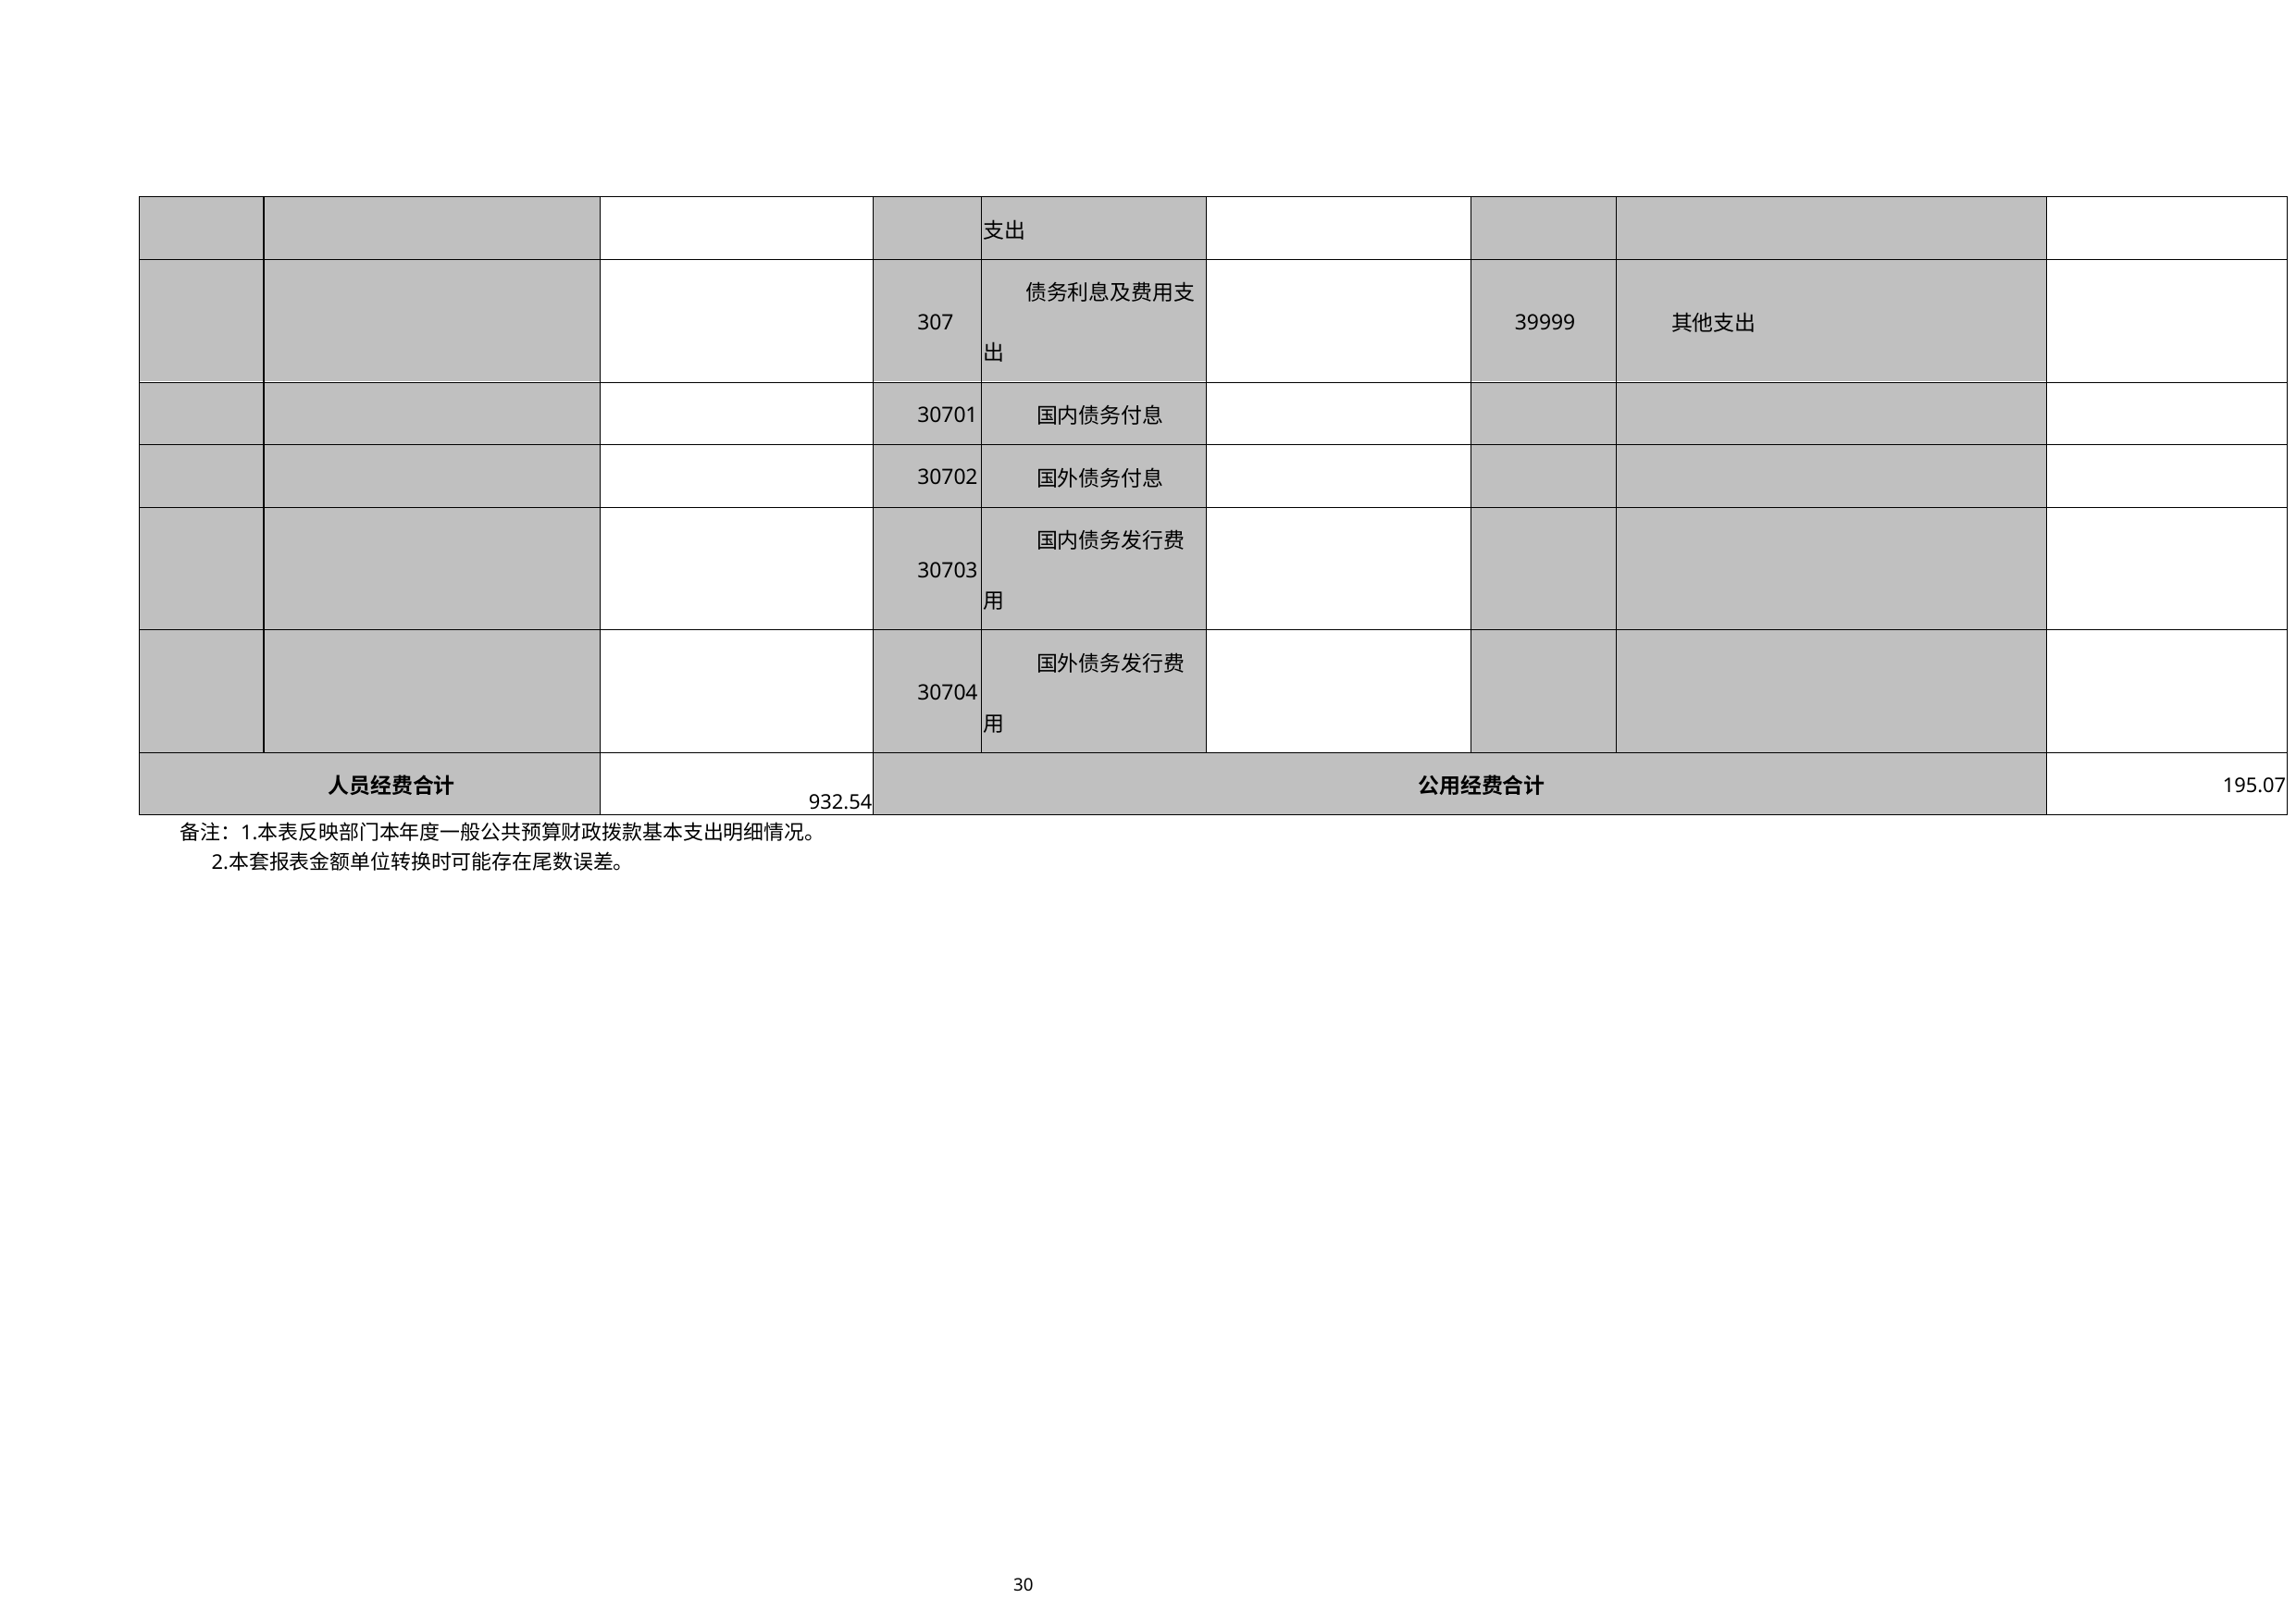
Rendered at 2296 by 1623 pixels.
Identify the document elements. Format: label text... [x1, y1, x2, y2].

table_cell [1617, 445, 2046, 507]
table_cell 国内债务发行费用 [982, 508, 1206, 629]
table_cell 932.54 [601, 753, 873, 814]
table_cell [1207, 383, 1471, 444]
table_cell 30703 [874, 508, 981, 629]
table_cell 国外债务付息 [982, 445, 1206, 507]
table_cell [1207, 260, 1471, 381]
table_cell [265, 260, 600, 381]
table_cell 其他支出 [1617, 260, 2046, 381]
table_cell 其他商品和服务支出 [982, 197, 1206, 259]
table_cell [140, 630, 263, 752]
table_cell [2047, 197, 2287, 259]
table_cell [265, 197, 600, 259]
table_cell [140, 197, 263, 259]
table_cell [1617, 508, 2046, 629]
table_cell [140, 260, 263, 381]
table_cell [1471, 508, 1616, 629]
table_cell 30704 [874, 630, 981, 752]
table_cell [1617, 630, 2046, 752]
table_cell 39999 [1471, 260, 1616, 381]
table_cell [1617, 383, 2046, 444]
table_cell 30701 [874, 383, 981, 444]
text 备注：1.本表反映部门本年度一般公共预算财政拨款基本支出明细情况。 [140, 815, 2156, 846]
table_cell 45.01 [1207, 197, 1471, 259]
table_cell [2047, 383, 2287, 444]
table_cell [1471, 383, 1616, 444]
table_cell [601, 630, 873, 752]
table_cell 307 [874, 260, 981, 381]
table_cell [1471, 445, 1616, 507]
table_cell 国外债务发行费用 [982, 630, 1206, 752]
table_cell [140, 445, 263, 507]
table_cell [601, 445, 873, 507]
table_cell [1207, 630, 1471, 752]
table_cell [265, 630, 600, 752]
table_cell 公用经费合计 [874, 753, 2046, 814]
table_cell [2047, 630, 2287, 752]
table_cell 人员经费合计 [140, 753, 600, 814]
table_cell [1207, 445, 1471, 507]
table_cell 30702 [874, 445, 981, 507]
table_cell 195.07 [2047, 753, 2287, 814]
table_cell [1471, 630, 1616, 752]
text 2.本套报表金额单位转换时可能存在尾数误差。 [140, 846, 2156, 875]
table_cell [2047, 445, 2287, 507]
table_cell [1207, 508, 1471, 629]
table_cell [601, 260, 873, 381]
table_cell [140, 383, 263, 444]
table_cell 资本性赠与 [1617, 197, 2046, 259]
table_cell [140, 508, 263, 629]
table_cell 30299 [874, 197, 981, 259]
table_cell [601, 197, 873, 259]
table_cell 39910 [1471, 197, 1616, 259]
table_cell [265, 508, 600, 629]
table_cell [601, 508, 873, 629]
table_cell [265, 445, 600, 507]
table_cell [2047, 508, 2287, 629]
table_cell 国内债务付息 [982, 383, 1206, 444]
table_cell [601, 383, 873, 444]
table_cell [2047, 260, 2287, 381]
table_cell 债务利息及费用支出 [982, 260, 1206, 381]
table_cell [265, 383, 600, 444]
